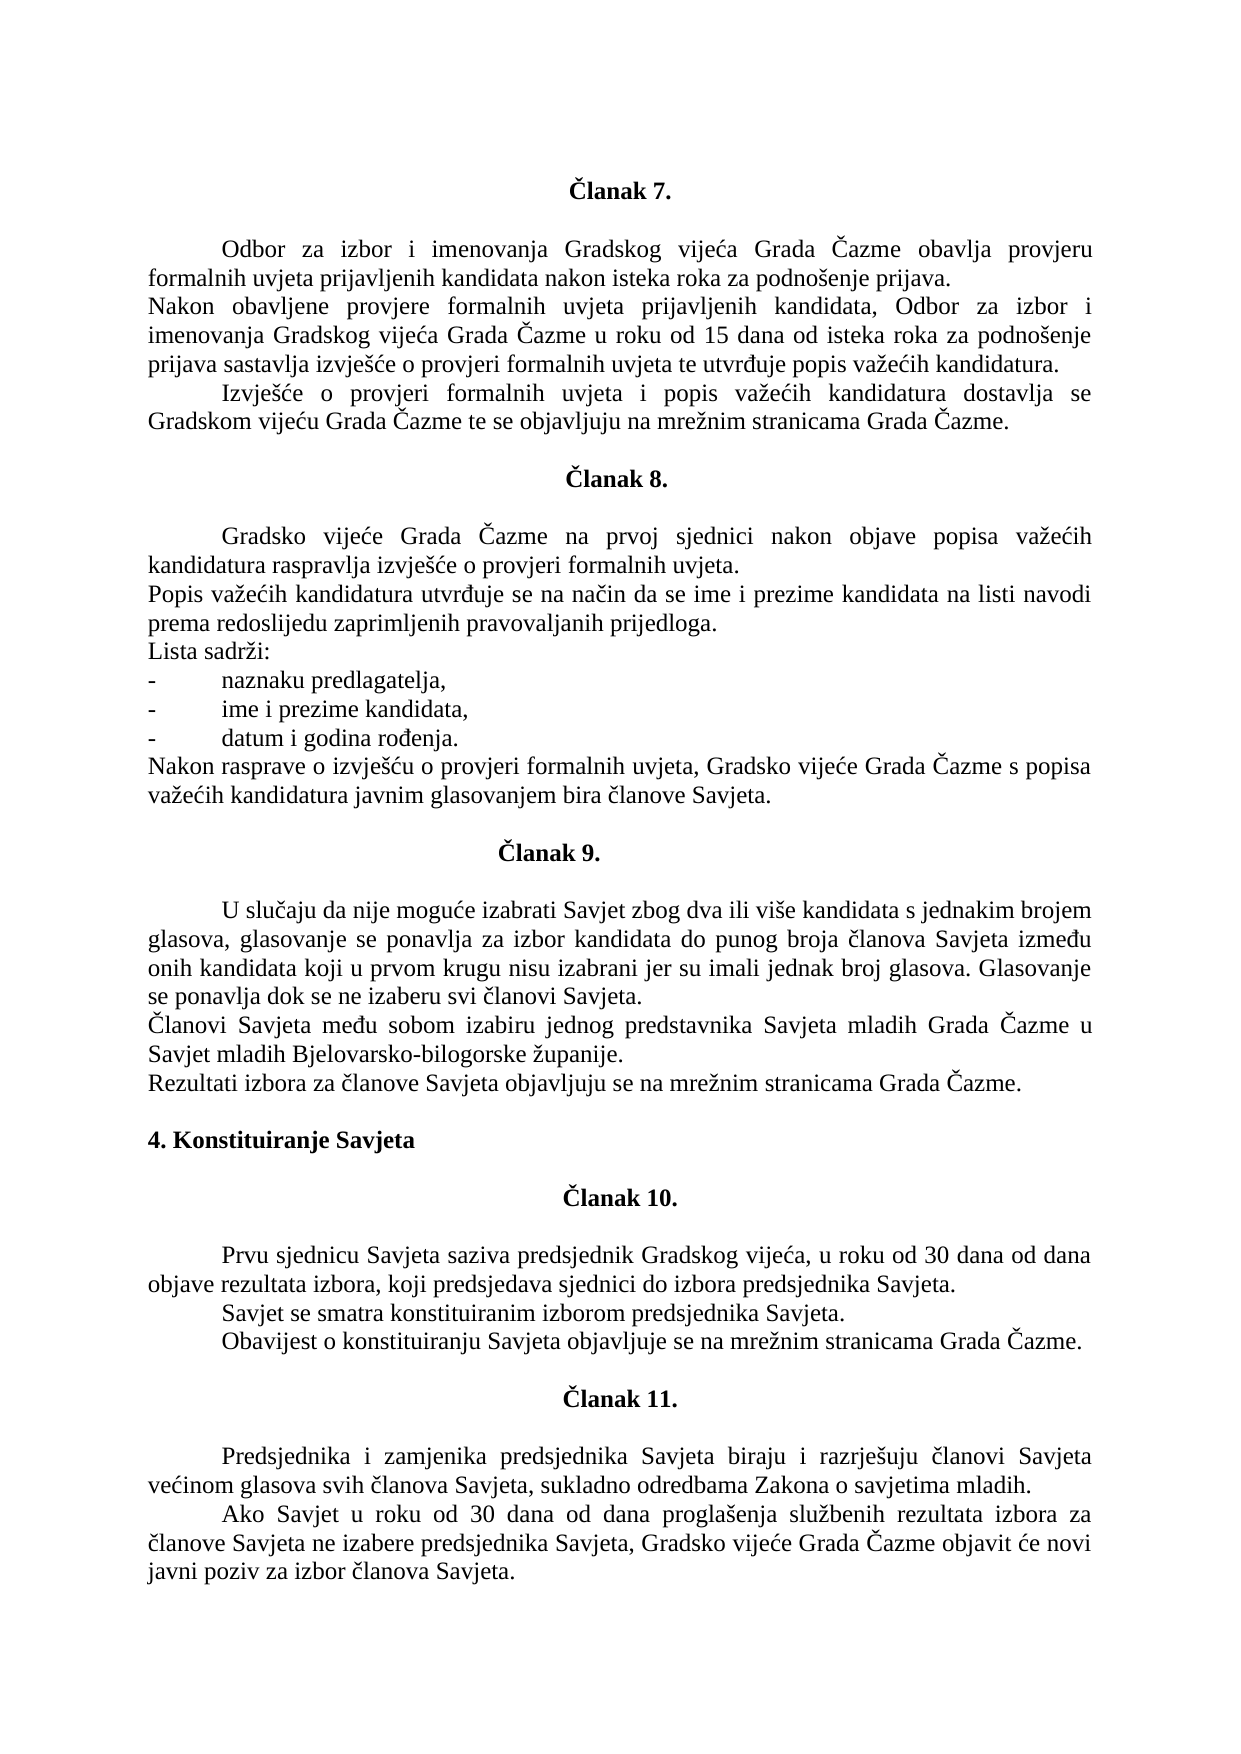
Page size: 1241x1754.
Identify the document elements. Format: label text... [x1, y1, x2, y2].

text Obavijest o konstituiranju Savjeta objavljuje se na mrežnim stranicama Grada Čazme. [148, 1326, 1093, 1355]
text Predsjednika i zamjenika predsjednika Savjeta biraju i razrješuju članovi Savjeta većinom glasova svih članova Savjeta, sukladno odredbama Zakona o savjetima mladih. [148, 1441, 1093, 1499]
text Ako Savjet u roku od 30 dana od dana proglašenja službenih rezultata izbora za članove Savjeta ne izabere predsjednika Savjeta, Gradsko vijeće Grada Čazme objavit će novi javni poziv za izbor članova Savjeta. [148, 1499, 1093, 1585]
text - datum i godina rođenja. [148, 723, 1093, 751]
text Članovi Savjeta među sobom izabiru jednog predstavnika Savjeta mladih Grada Čazme u Savjet mladih Bjelovarsko-bilogorske županije. [148, 1010, 1093, 1068]
text Članak 8. [148, 464, 1093, 493]
text Gradsko vijeće Grada Čazme na prvoj sjednici nakon objave popisa važećih kandidatura raspravlja izvješće o provjeri formalnih uvjeta. [148, 521, 1093, 579]
text 4. Konstituiranje Savjeta [148, 1125, 1093, 1154]
text Izvješće o provjeri formalnih uvjeta i popis važećih kandidatura dostavlja se Gradskom vijeću Grada Čazme te se objavljuju na mrežnim stranicama Grada Čazme. [148, 378, 1093, 435]
text Nakon rasprave o izvješću o provjeri formalnih uvjeta, Gradsko vijeće Grada Čazme s popisa važećih kandidatura javnim glasovanjem bira članove Savjeta. [148, 751, 1093, 809]
text Odbor za izbor i imenovanja Gradskog vijeća Grada Čazme obavlja provjeru formalnih uvjeta prijavljenih kandidata nakon isteka roka za podnošenje prijava. [148, 234, 1093, 291]
text Članak 10. [148, 1183, 1093, 1211]
text Nakon obavljene provjere formalnih uvjeta prijavljenih kandidata, Odbor za izbor i imenovanja Gradskog vijeća Grada Čazme u roku od 15 dana od isteka roka za podnošenje prijava sastavlja izvješće o provjeri formalnih uvjeta te utvrđuje popis važećih kandidatura. [148, 291, 1093, 378]
text Članak 11. [148, 1384, 1093, 1413]
text Prvu sjednicu Savjeta saziva predsjednik Gradskog vijeća, u roku od 30 dana od dana objave rezultata izbora, koji predsjedava sjednici do izbora predsjednika Savjeta. [148, 1240, 1093, 1298]
text U slučaju da nije moguće izabrati Savjet zbog dva ili više kandidata s jednakim brojem glasova, glasovanje se ponavlja za izbor kandidata do punog broja članova Savjeta između onih kandidata koji u prvom krugu nisu izabrani jer su imali jednak broj glasova. Glasovanje se ponavlja dok se ne izaberu svi članovi Savjeta. [148, 895, 1093, 1010]
text - naznaku predlagatelja, [148, 665, 1093, 694]
text Lista sadrži: [148, 636, 1093, 665]
text Rezultati izbora za članove Savjeta objavljuju se na mrežnim stranicama Grada Čazme. [148, 1068, 1093, 1096]
text - ime i prezime kandidata, [148, 694, 1093, 723]
text Članak 7. [148, 176, 1093, 205]
text Članak 9. [148, 838, 1093, 866]
text Savjet se smatra konstituiranim izborom predsjednika Savjeta. [148, 1298, 1093, 1326]
text Popis važećih kandidatura utvrđuje se na način da se ime i prezime kandidata na listi navodi prema redoslijedu zaprimljenih pravovaljanih prijedloga. [148, 579, 1093, 636]
